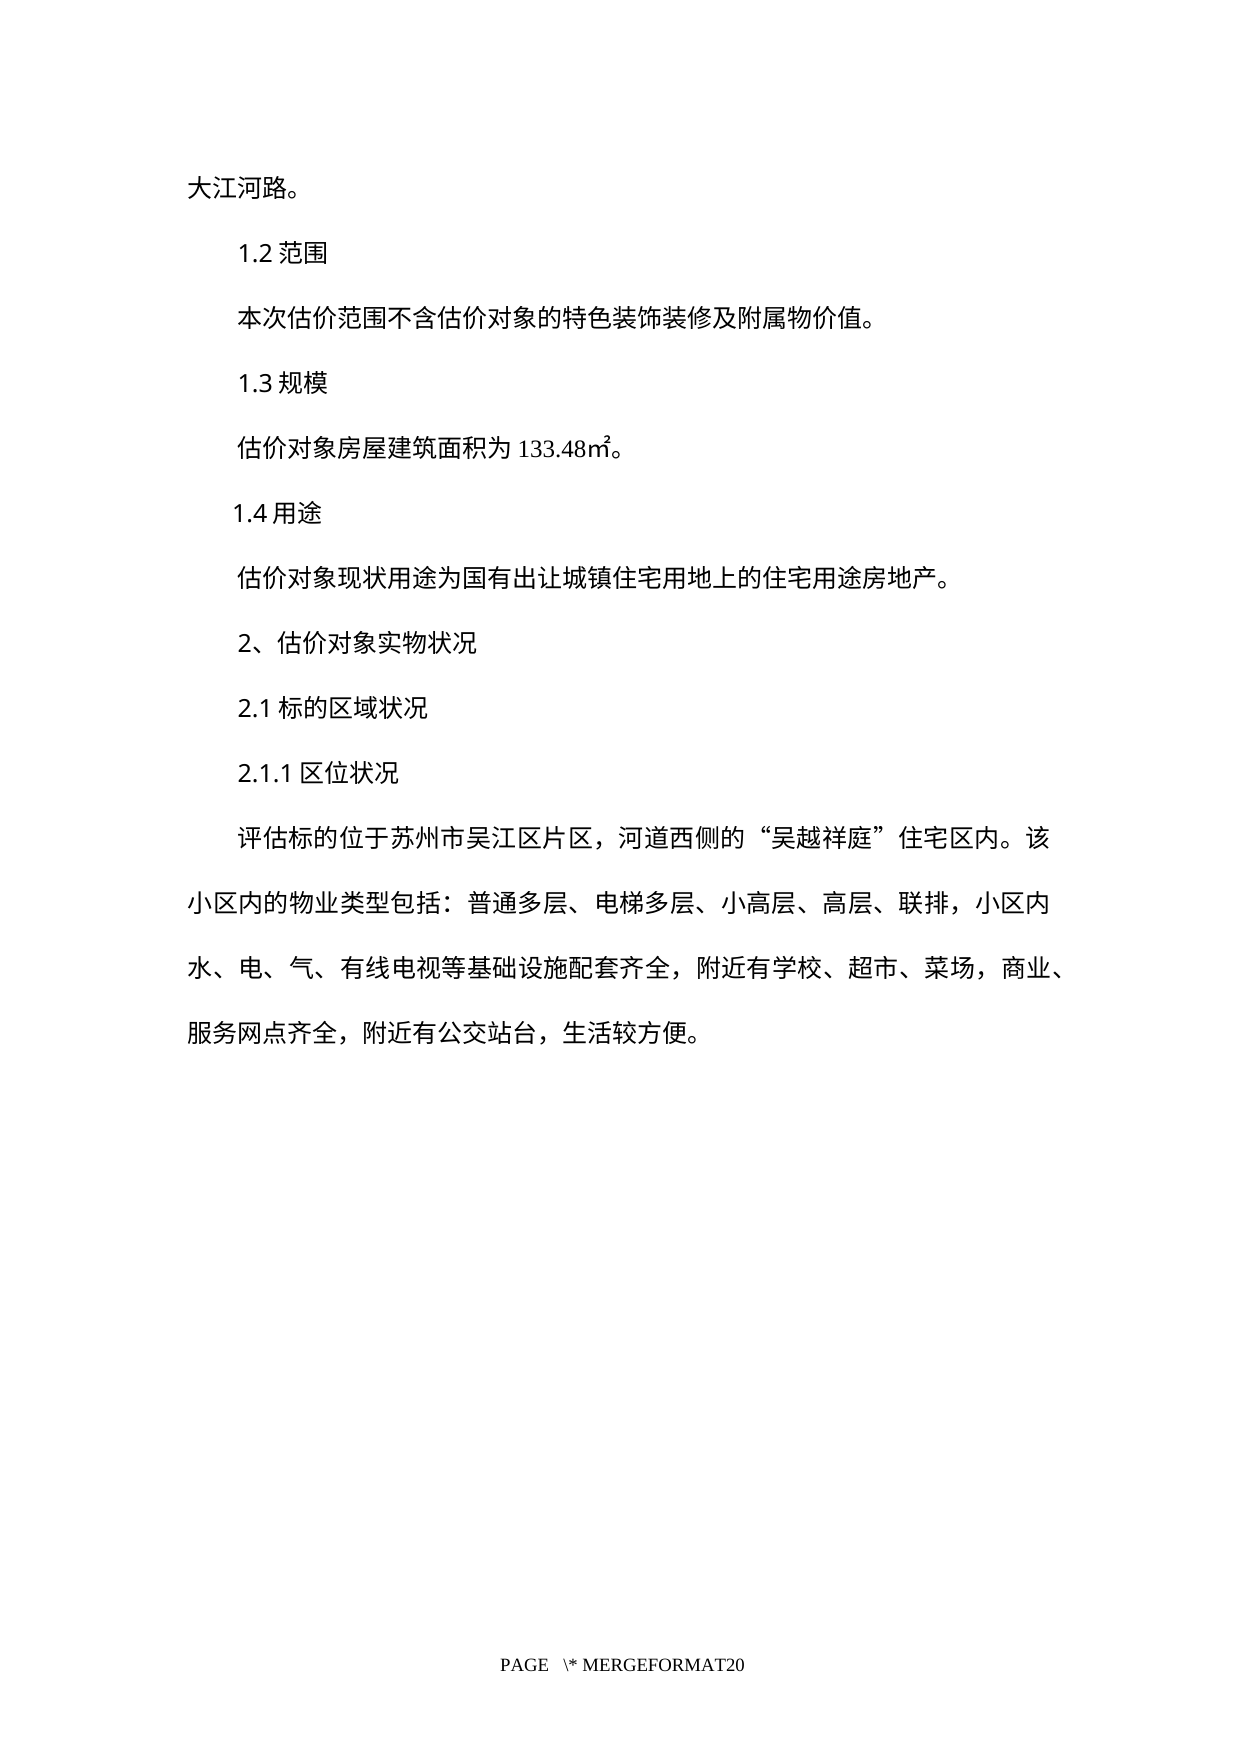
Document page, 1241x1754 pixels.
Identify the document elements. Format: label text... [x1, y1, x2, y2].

text 估价对象现状用途为国有出让城镇住宅用地上的住宅用途房地产。 [187, 544, 1053, 609]
text 估价对象房屋建筑面积为133.48㎡。 [187, 414, 1053, 479]
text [187, 154, 1053, 219]
text 1.2范围 [187, 219, 1053, 284]
text 1.4用途 [187, 479, 1053, 544]
text 本次估价范围不含估价对象的特色装饰装修及附属物价值。 [187, 284, 1053, 349]
text 2、估价对象实物状况 [187, 609, 1053, 674]
text 2.1.1区位状况 [187, 739, 1053, 804]
text 2.1标的区域状况 [187, 674, 1053, 739]
text 1.3规模 [187, 349, 1053, 414]
text 评估标的位于苏州市吴江区片区，河道西侧的“吴越祥庭”住宅区内。该小区内的物业类型包括：普通多层、电梯多层、小高层、高层、联排，小区内水、电、气、有线电视等基础设施配套齐全，附近有学校、超市、菜场，商业、服务网点齐全，附近有公交站台，生活较方便。 [187, 804, 1053, 1064]
